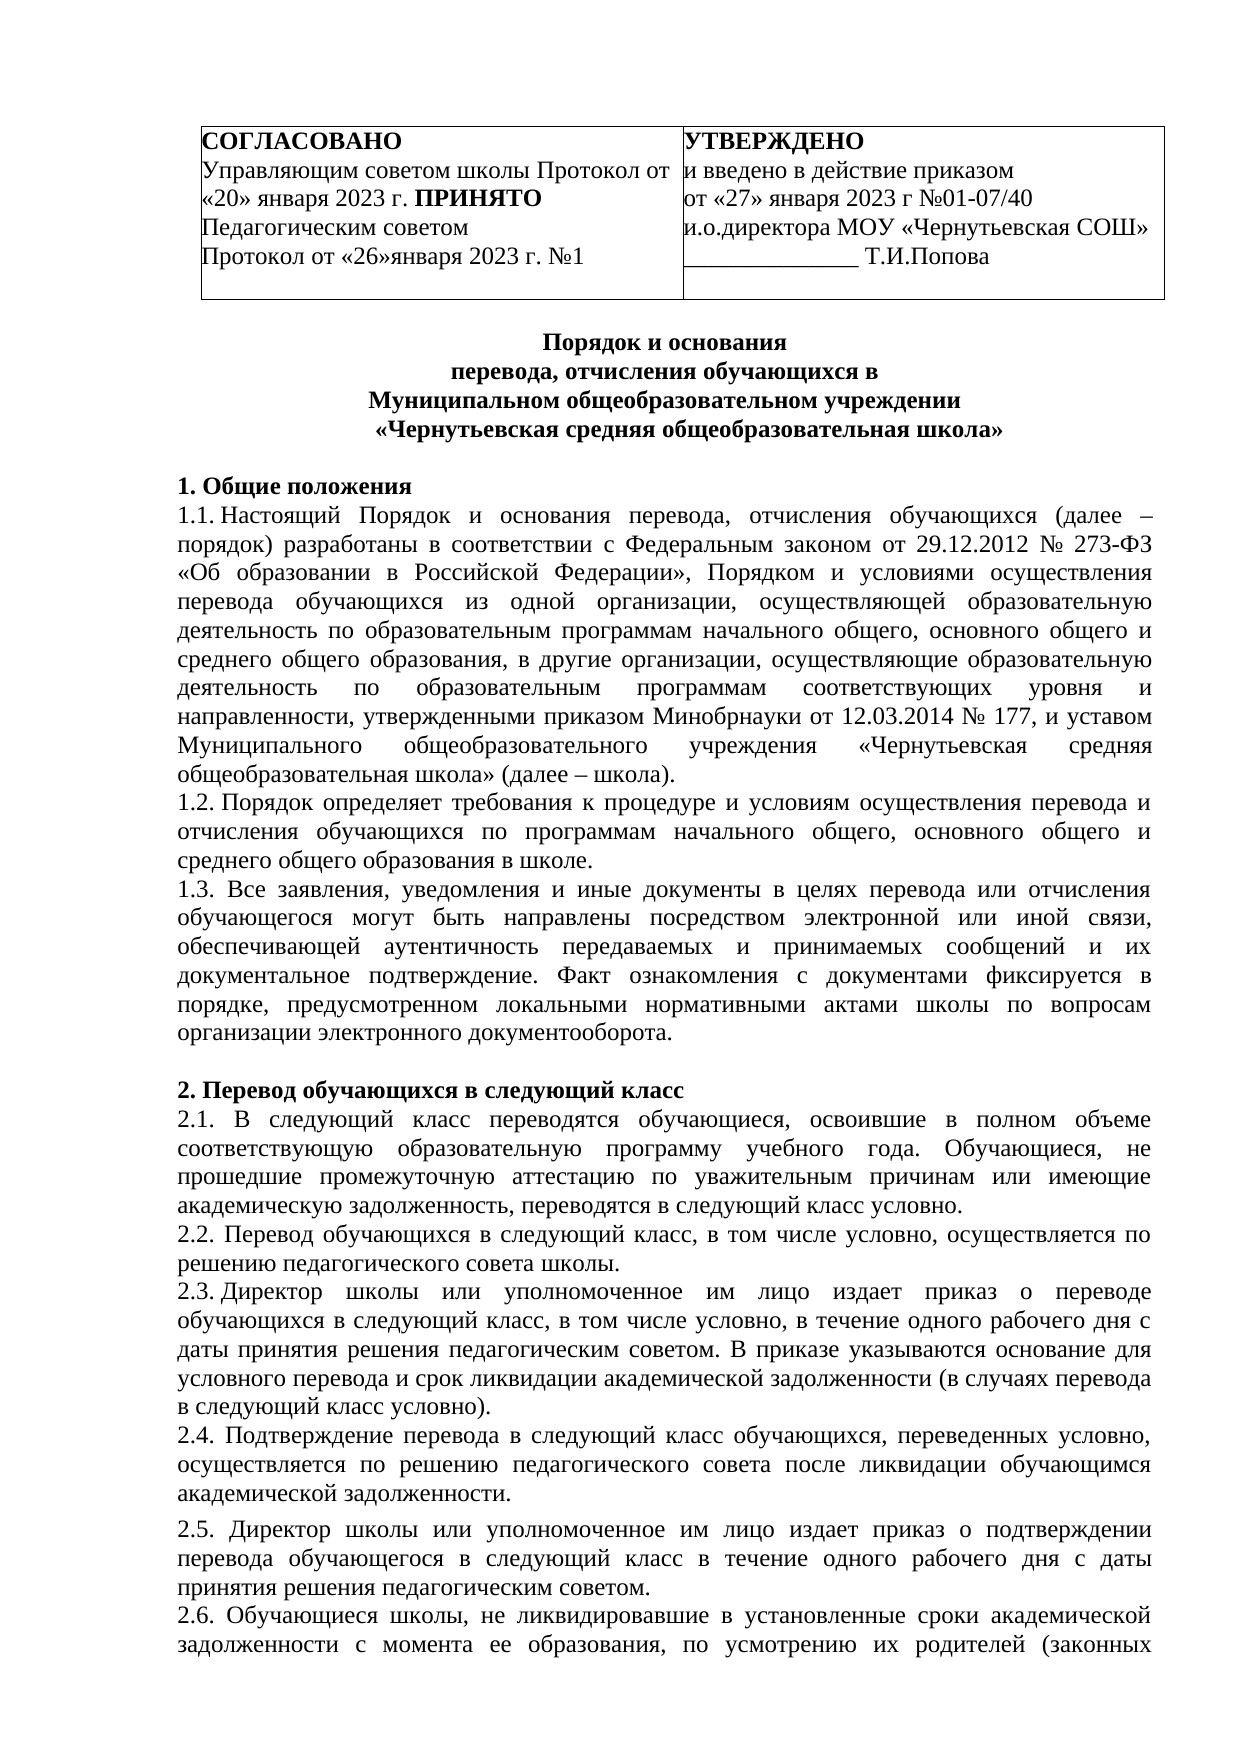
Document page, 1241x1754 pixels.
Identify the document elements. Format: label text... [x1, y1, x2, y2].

list Порядок определяет требования к процедуре и условиям осуществления перевода и отчисления обучающихся по программам начального общего, основного общего и среднего общего образования в школе. [177, 787, 1151, 874]
list Настоящий Порядок и основания перевода, отчисления обучающихся (далее – порядок) разработаны в соответствии с Федеральным законом от 29.12.2012 № 273-ФЗ «Об образовании в Российской Федерации», Порядком и условиями осуществления перевода обучающихся из одной организации, осуществляющей образовательную деятельность по образовательным программам начального общего, основного общего и среднего общего образования, в другие организации, осуществляющие образовательную деятельность по образовательным программам соответствующих уровня и направленности, утвержденными приказом Минобрнауки от 12.03.2014 № 177, и уставом Муниципального общеобразовательного учреждения «Чернутьевская средняя общеобразовательная школа» (далее – школа). [177, 500, 1152, 787]
list Директор школы или уполномоченное им лицо издает приказ о переводе обучающихся в следующий класс, в том числе условно, в течение одного рабочего дня с даты принятия решения педагогическим советом. В приказе указываются основание для условного перевода и срок ликвидации академической задолженности (в случаях перевода в следующий класс условно). [177, 1276, 1152, 1420]
list Подтверждение перевода в следующий класс обучающихся, переведенных условно, осуществляется по решению педагогического совета после ликвидации обучающимся академической задолженности. [177, 1420, 1151, 1506]
list Общие положения [177, 471, 1163, 500]
subtitle «Чернутьевская средняя общеобразовательная школа» [375, 414, 1163, 442]
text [177, 1601, 1152, 1658]
list В следующий класс переводятся обучающиеся, освоившие в полном объеме соответствующую образовательную программу учебного года. Обучающиеся, не прошедшие промежуточную аттестацию по уважительным причинам или имеющие академическую задолженность, переводятся в следующий класс условно. [177, 1104, 1151, 1219]
list Все заявления, уведомления и иные документы в целях перевода или отчисления обучающегося могут быть направлены посредством электронной или иной связи, обеспечивающей аутентичность передаваемых и принимаемых сообщений и их документальное подтверждение. Факт ознакомления с документами фиксируется в порядке, предусмотренном локальными нормативными актами школы по вопросам организации электронного документооборота. [177, 874, 1152, 1046]
list Перевод обучающихся в следующий класс, в том числе условно, осуществляется по решению педагогического совета школы. [177, 1219, 1151, 1276]
text Муниципальном общеобразовательном учреждении [368, 385, 1163, 414]
list Директор школы или уполномоченное им лицо издает приказ о подтверждении перевода обучающегося в следующий класс в течение одного рабочего дня с даты принятия решения педагогическим советом. [177, 1514, 1152, 1601]
subtitle Порядок и основания перевода, отчисления обучающихся в [451, 327, 879, 385]
subtitle Перевод обучающихся в следующий класс [177, 1075, 1163, 1104]
